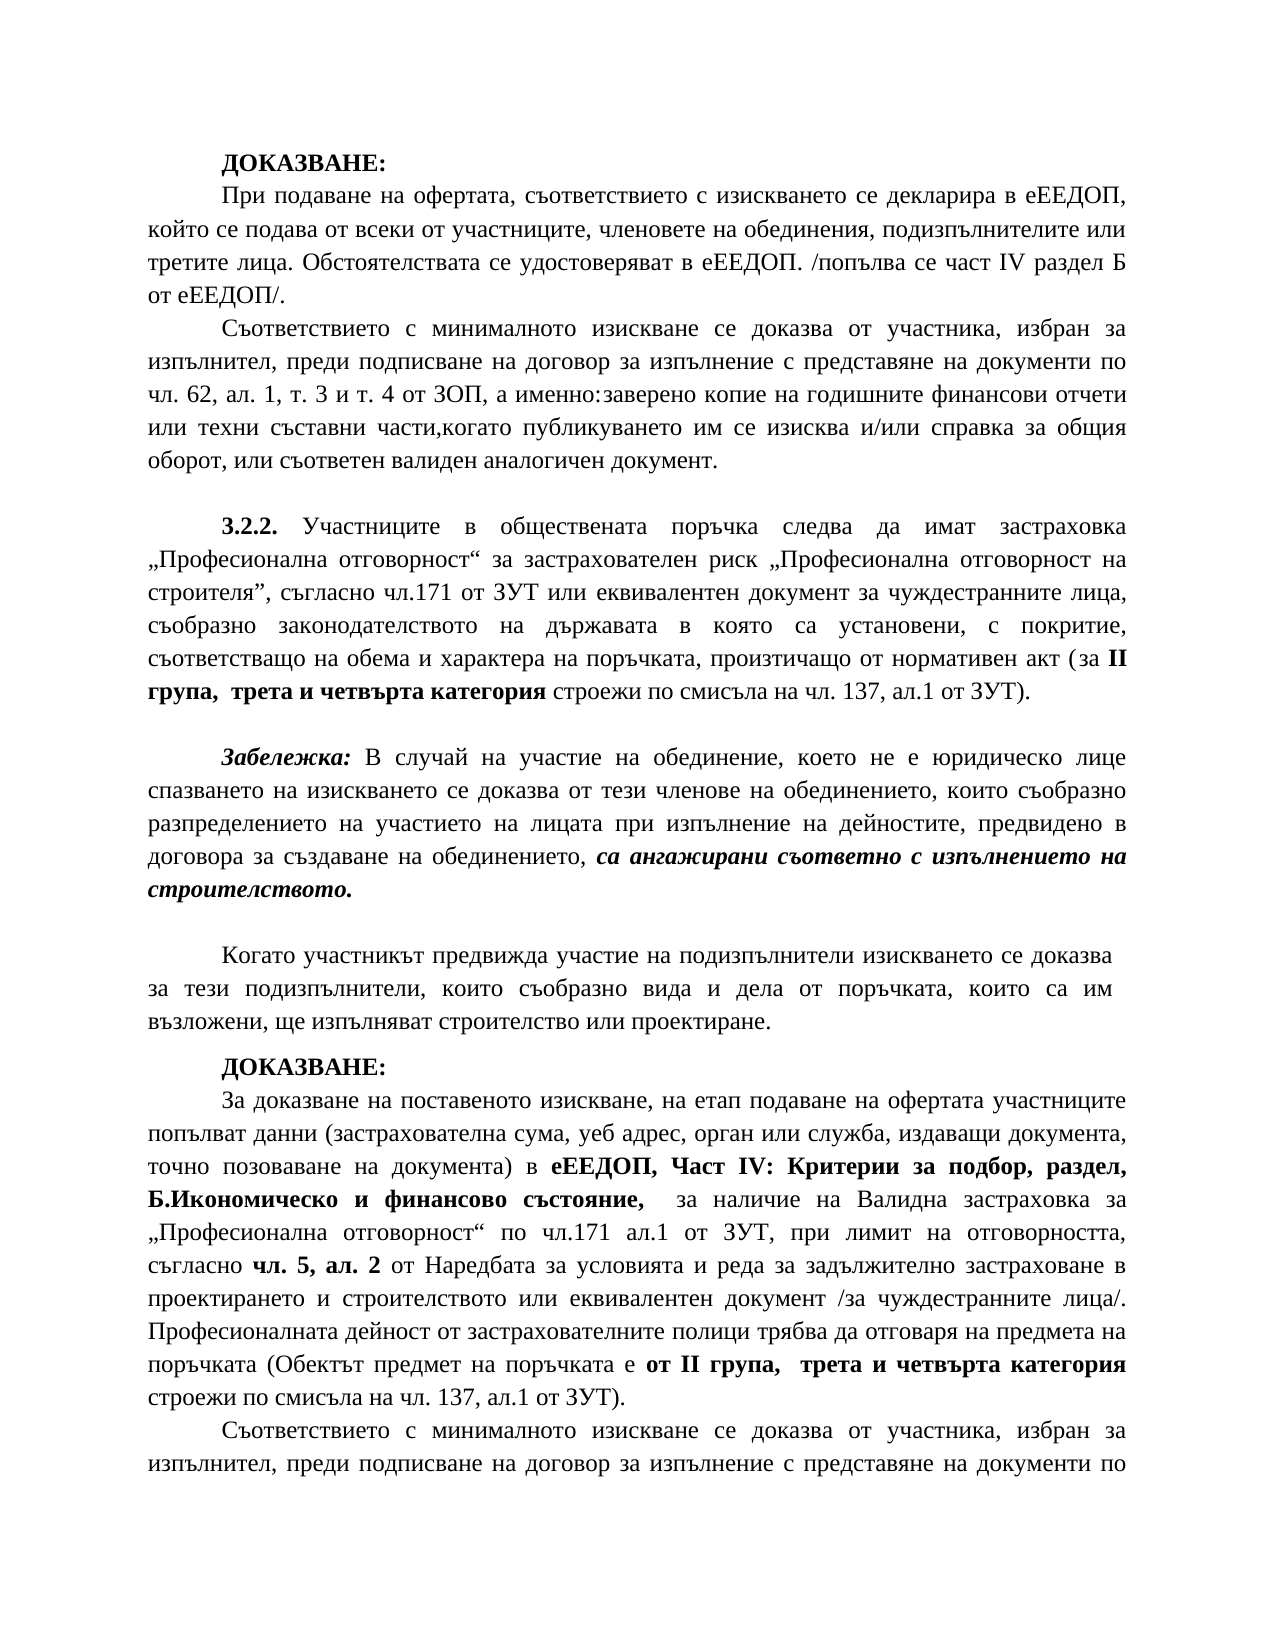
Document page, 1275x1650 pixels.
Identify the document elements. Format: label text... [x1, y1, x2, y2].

text ДОКАЗВАНЕ: [148, 1052, 1127, 1080]
text При подаване на офертата, съответствието с изискването се декларира в еЕЕДОП, който се подава от всеки от участниците, членовете на обединения, подизпълнителите или третите лица. Обстоятелствата се удостоверяват в еЕЕДОП. /попълва се част IV раздел Б от еЕЕДОП/. [148, 181, 1127, 308]
text Забележка: В случай на участие на обединение, което не е юридическо лице спазването на изискването се доказва от тези членове на обединението, които съобразно разпределението на участието на лицата при изпълнение на дейностите, предвидено в договора за създаване на обединението, са ангажирани съответно с изпълнението на строителството. [148, 742, 1127, 903]
text Съответствието с минималното изискване се доказва от участника, избран за изпълнител, преди подписване на договор за изпълнение с представяне на документи по чл. 62, ал. 1, т. 3 и т. 4 от ЗОП, а именно:заверено копие на годишните финансови отчети или техни съставни части,когато публикуването им се изисква и/или справка за общия оборот, или съответен валиден аналогичен документ. [148, 313, 1127, 473]
text За доказване на поставеното изискване, на етап подаване на офертата участниците попълват данни (застрахователна сума, уеб адрес, орган или служба, издаващи документа, точно позоваване на документа) в еЕЕДОП, Част IV: Критерии за подбор, раздел, Б.Икономическо и финансово състояние, за наличие на Валидна застраховка за „Професионална отговорност“ по чл.171 ал.1 от ЗУТ, при лимит на отговорността, съгласно чл. 5, ал. 2 от Наредбата за условията и реда за задължително застраховане в проектирането и строителството или еквивалентен документ /за чуждестранните лица/. Професионалната дейност от застрахователните полици трябва да отговаря на предмета на поръчката (Обектът предмет на поръчката е от II група, трета и четвърта категория строежи по смисъла на чл. 137, ал.1 от ЗУТ). [148, 1085, 1127, 1411]
text ДОКАЗВАНЕ: [148, 148, 1127, 176]
text Когато участникът предвижда участие на подизпълнители изискването се доказва за тези подизпълнители, които съобразно вида и дела от поръчката, които са им възложени, ще изпълняват строителство или проектиране. [148, 940, 1113, 1035]
text 3.2.2. Участниците в обществената поръчка следва да имат застраховка „Професионална отговорност“ за застрахователен риск „Професионална отговорност на строителя”, съгласно чл.171 от ЗУТ или еквивалентен документ за чуждестранните лица, съобразно законодателството на държавата в която са установени, с покритие, съответстващо на обема и характера на поръчката, произтичащо от нормативен акт (за II група, трета и четвърта категория строежи по смисъла на чл. 137, ал.1 от ЗУТ). [148, 511, 1127, 705]
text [148, 1415, 1127, 1477]
